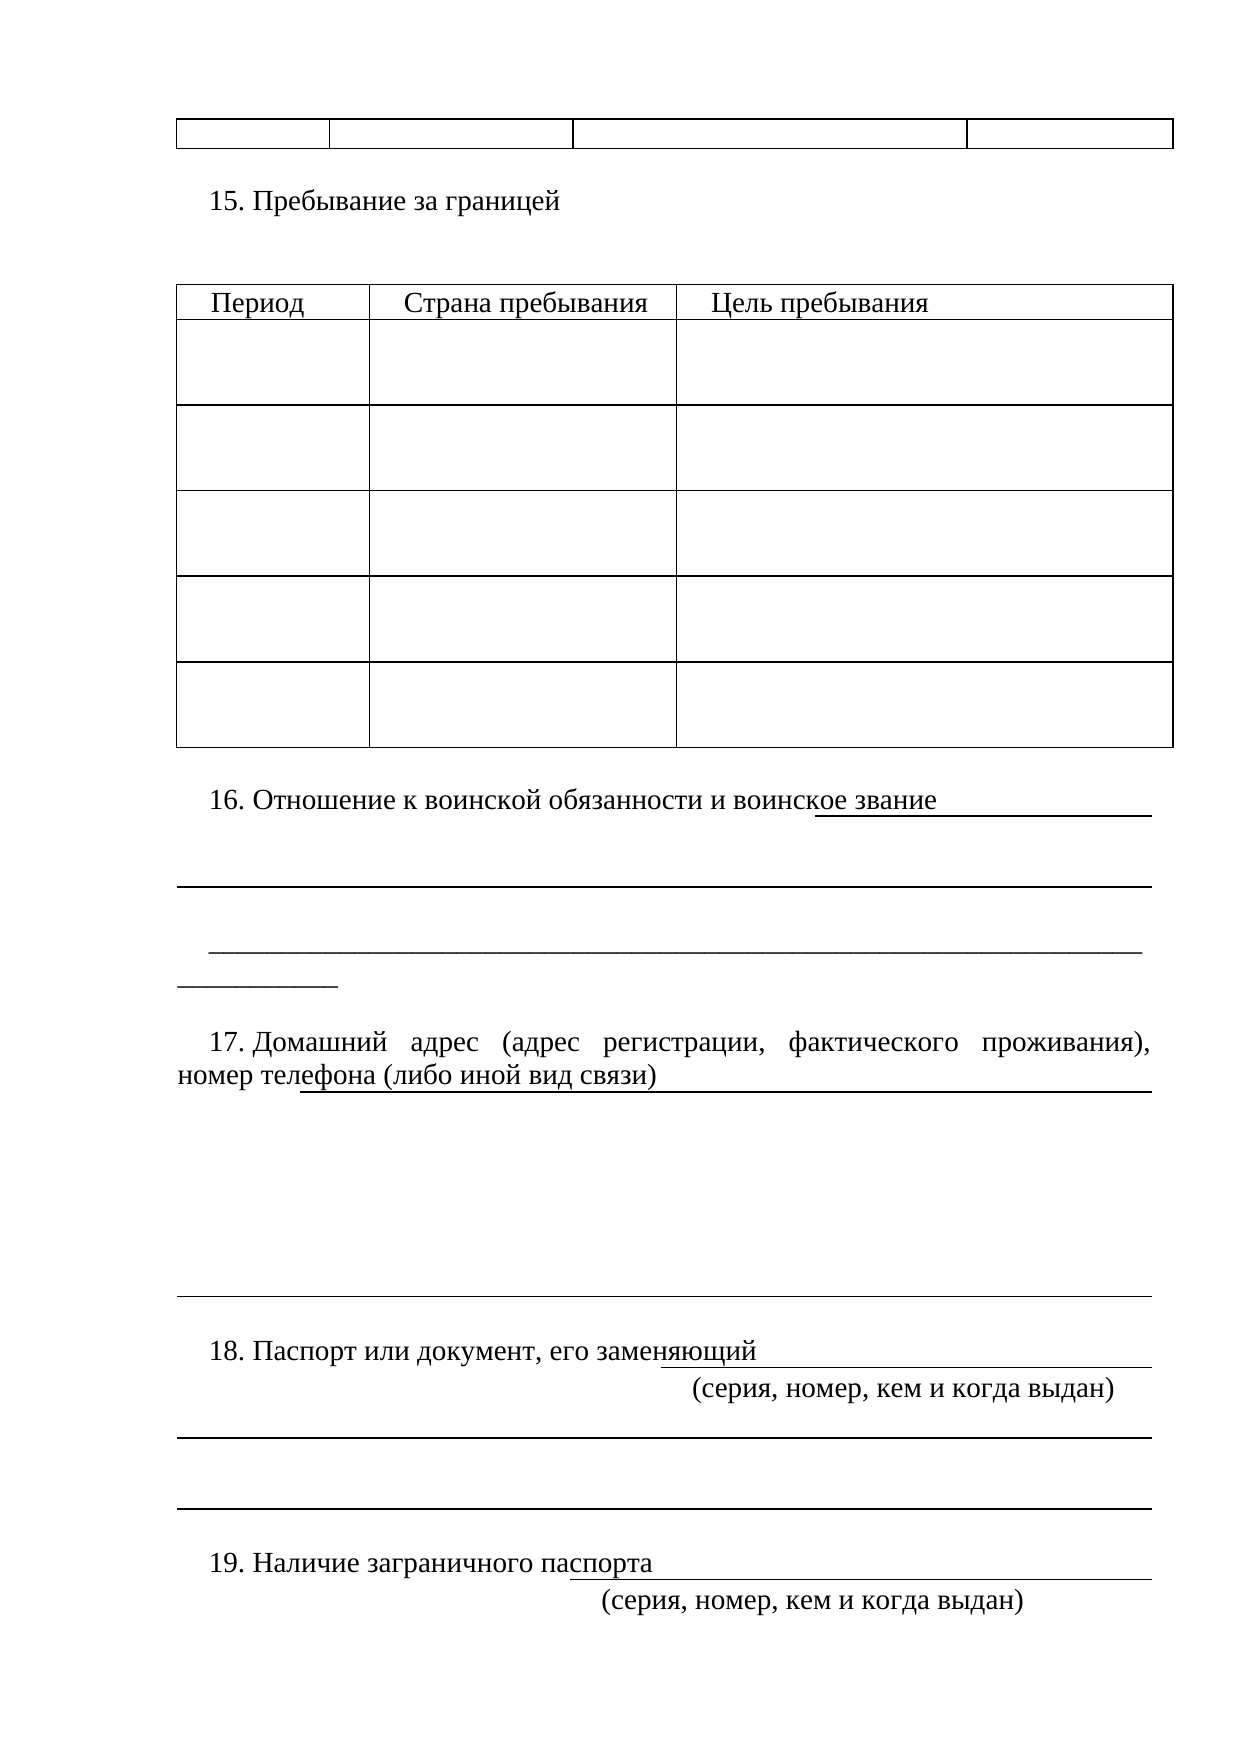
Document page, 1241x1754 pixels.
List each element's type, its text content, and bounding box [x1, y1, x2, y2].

table_cell [177, 120, 329, 148]
table_cell [370, 491, 676, 575]
table_cell [968, 120, 1172, 148]
table_cell [677, 491, 1172, 575]
table_cell [370, 663, 676, 747]
text 19. Наличие заграничного паспорта [177, 1545, 1152, 1579]
text 16. Отношение к воинской обязанности и воинское звание [177, 782, 1152, 815]
text (серия, номер, кем и когда выдан) [570, 1580, 1152, 1616]
text 18. Паспорт или документ, его заменяющий [177, 1333, 1152, 1367]
table_header Период [177, 285, 369, 318]
table_cell [370, 320, 676, 404]
text (серия, номер, кем и когда выдан) [661, 1368, 1152, 1404]
text 15. Пребывание за границей [177, 183, 1152, 216]
table_header Цель пребывания [677, 285, 1172, 318]
table_cell [177, 577, 369, 661]
table_cell [677, 406, 1172, 490]
table_cell [177, 406, 369, 490]
table_cell [370, 406, 676, 490]
table_cell [370, 577, 676, 661]
text 17. Домашний адрес (адрес регистрации, фактического проживания), номер телефона (либо иной вид связи) [177, 1024, 1152, 1091]
table_cell [177, 320, 369, 404]
table_cell [677, 577, 1172, 661]
text ___________________________________________________________________________ [177, 923, 1152, 990]
table_cell [177, 491, 369, 575]
table_cell [677, 663, 1172, 747]
table_cell [177, 663, 369, 747]
table_cell [574, 120, 966, 148]
table_cell [677, 320, 1172, 404]
table_cell [330, 120, 572, 148]
table_header Страна пребывания [370, 285, 676, 318]
